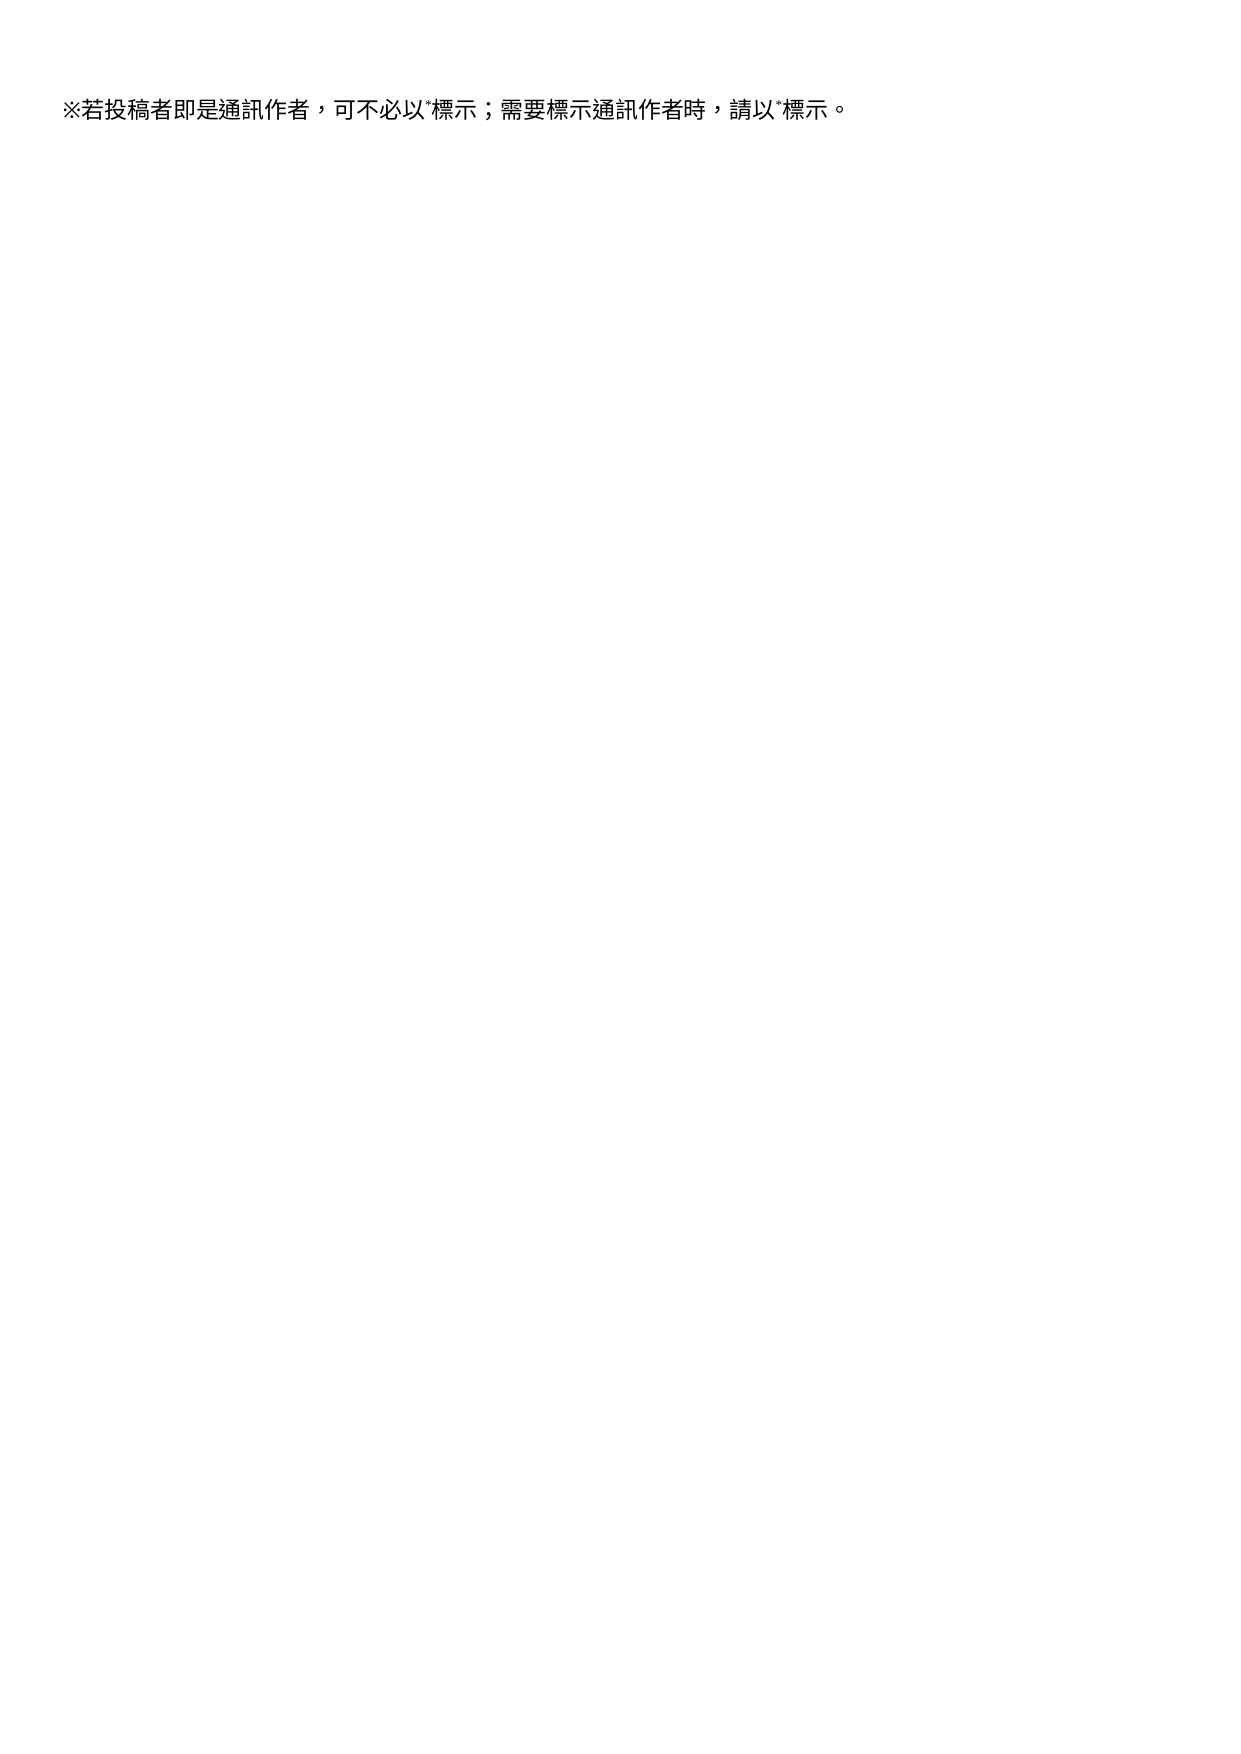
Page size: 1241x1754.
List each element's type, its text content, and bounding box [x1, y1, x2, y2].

text ※若投稿者即是通訊作者，可不必以*標示；需要標示通訊作者時，請以*標示。 [62, 89, 1178, 127]
